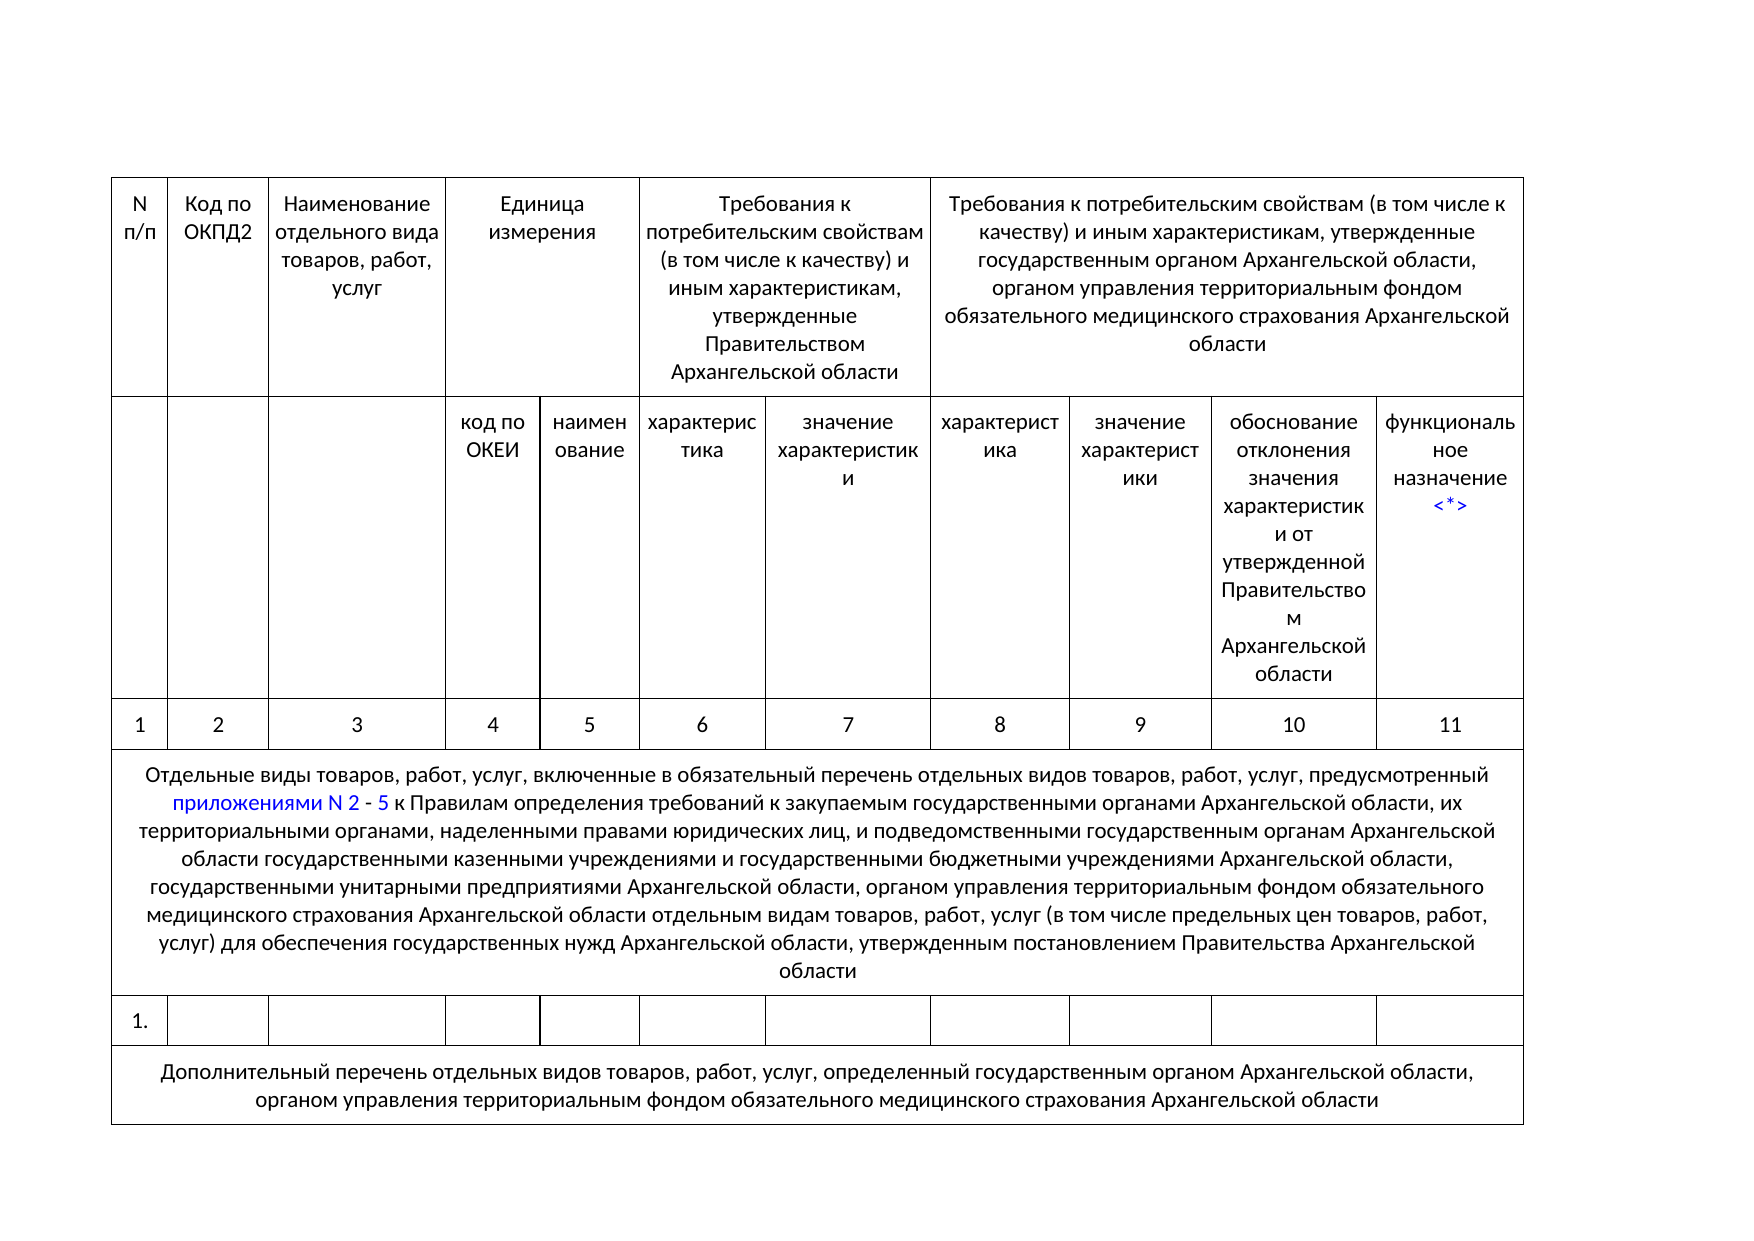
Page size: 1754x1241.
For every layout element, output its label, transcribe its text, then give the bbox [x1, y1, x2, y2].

table_cell [541, 996, 639, 1045]
table_cell [1377, 996, 1523, 1045]
table_header Код по ОКПД2 [168, 178, 268, 396]
table_cell Дополнительный перечень отдельных видов товаров, работ, услуг, определенный государственным органом Архангельской области, органом управления территориальным фондом обязательного медицинского страхования Архангельской области [112, 1046, 1523, 1123]
table_cell [640, 996, 765, 1045]
table_cell [112, 397, 167, 698]
table_cell 4 [446, 699, 539, 748]
table_cell 5 [541, 699, 639, 748]
table_cell 11 [1377, 699, 1523, 748]
table_cell [269, 996, 445, 1045]
table_cell [168, 397, 268, 698]
table_header Требования к потребительским свойствам (в том числе к качеству) и иным характеристикам, утвержденные государственным органом Архангельской области, органом управления территориальным фондом обязательного медицинского страхования Архангельской области [931, 178, 1523, 396]
table_header Наименование отдельного вида товаров, работ, услуг [269, 178, 445, 396]
table_cell 7 [766, 699, 930, 748]
table_cell код по ОКЕИ [446, 397, 539, 698]
table_cell 2 [168, 699, 268, 748]
table_cell [168, 996, 268, 1045]
table_cell характеристика [640, 397, 765, 698]
table_cell 1. [112, 996, 167, 1045]
table_cell 1 [112, 699, 167, 748]
table_cell 6 [640, 699, 765, 748]
table_header Единица измерения [446, 178, 639, 396]
table_cell Отдельные виды товаров, работ, услуг, включенные в обязательный перечень отдельных видов товаров, работ, услуг, предусмотренный приложениями N 2 - 5 к Правилам определения требований к закупаемым государственными органами Архангельской области, их территориальными органами, наделенными правами юридических лиц, и подведомственными государственным органам Архангельской области государственными казенными учреждениями и государственными бюджетными учреждениями Архангельской области, государственными унитарными предприятиями Архангельской области, органом управления территориальным фондом обязательного медицинского страхования Архангельской области отдельным видам товаров, работ, услуг (в том числе предельных цен товаров, работ, услуг) для обеспечения государственных нужд Архангельской области, утвержденным постановлением Правительства Архангельской области [112, 750, 1523, 995]
table_cell характеристика [931, 397, 1069, 698]
table_cell 8 [931, 699, 1069, 748]
table_cell [269, 397, 445, 698]
table_cell наименование [541, 397, 639, 698]
table_cell [766, 996, 930, 1045]
table_cell [931, 996, 1069, 1045]
table_cell функциональное назначение <*> [1377, 397, 1523, 698]
table_cell [446, 996, 539, 1045]
table_header Требования к потребительским свойствам (в том числе к качеству) и иным характеристикам, утвержденные Правительством Архангельской области [640, 178, 930, 396]
table_cell [1212, 996, 1376, 1045]
table_cell 9 [1070, 699, 1211, 748]
table_cell 3 [269, 699, 445, 748]
table_cell [1070, 996, 1211, 1045]
table_cell значение характеристики [1070, 397, 1211, 698]
table_cell значение характеристики [766, 397, 930, 698]
table_cell 10 [1212, 699, 1376, 748]
table_cell обоснование отклонения значения характеристики от утвержденной Правительством Архангельской области [1212, 397, 1376, 698]
table_header N п/п [112, 178, 167, 396]
